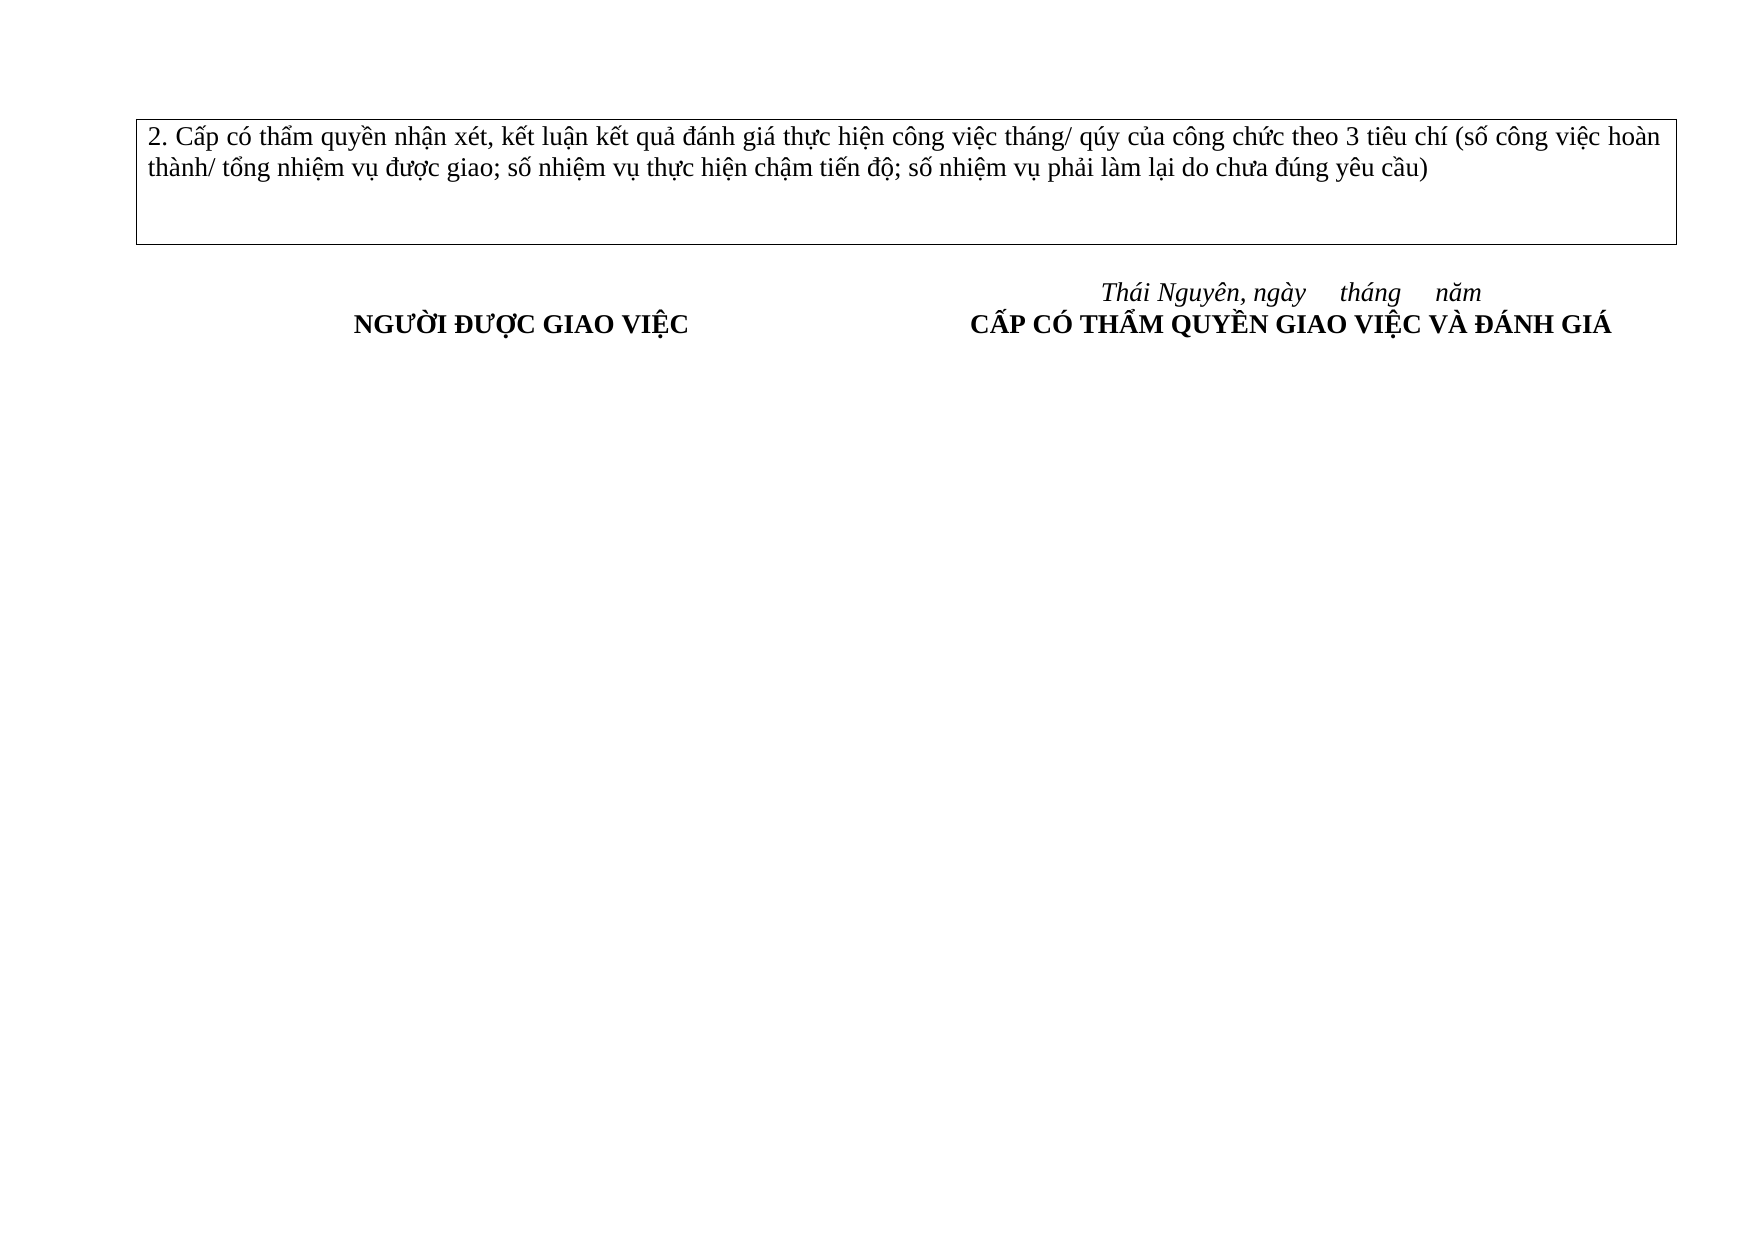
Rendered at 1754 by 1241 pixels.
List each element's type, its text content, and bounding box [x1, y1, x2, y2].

table_header Thái Nguyên, ngày tháng năm CẤP CÓ THẨM QUYỀN GIAO VIỆC VÀ ĐÁNH GIÁ [906, 277, 1676, 339]
table_header NGƯỜI ĐƯỢC GIAO VIỆC [136, 277, 906, 339]
table_cell 2. Cấp có thẩm quyền nhận xét, kết luận kết quả đánh giá thực hiện công việc tháng/ qúy của công chức theo 3 tiêu chí (số công việc hoàn thành/ tổng nhiệm vụ được giao; số nhiệm vụ thực hiện chậm tiến độ; số nhiệm vụ phải làm lại do chưa đúng yêu cầu) [137, 120, 1676, 244]
